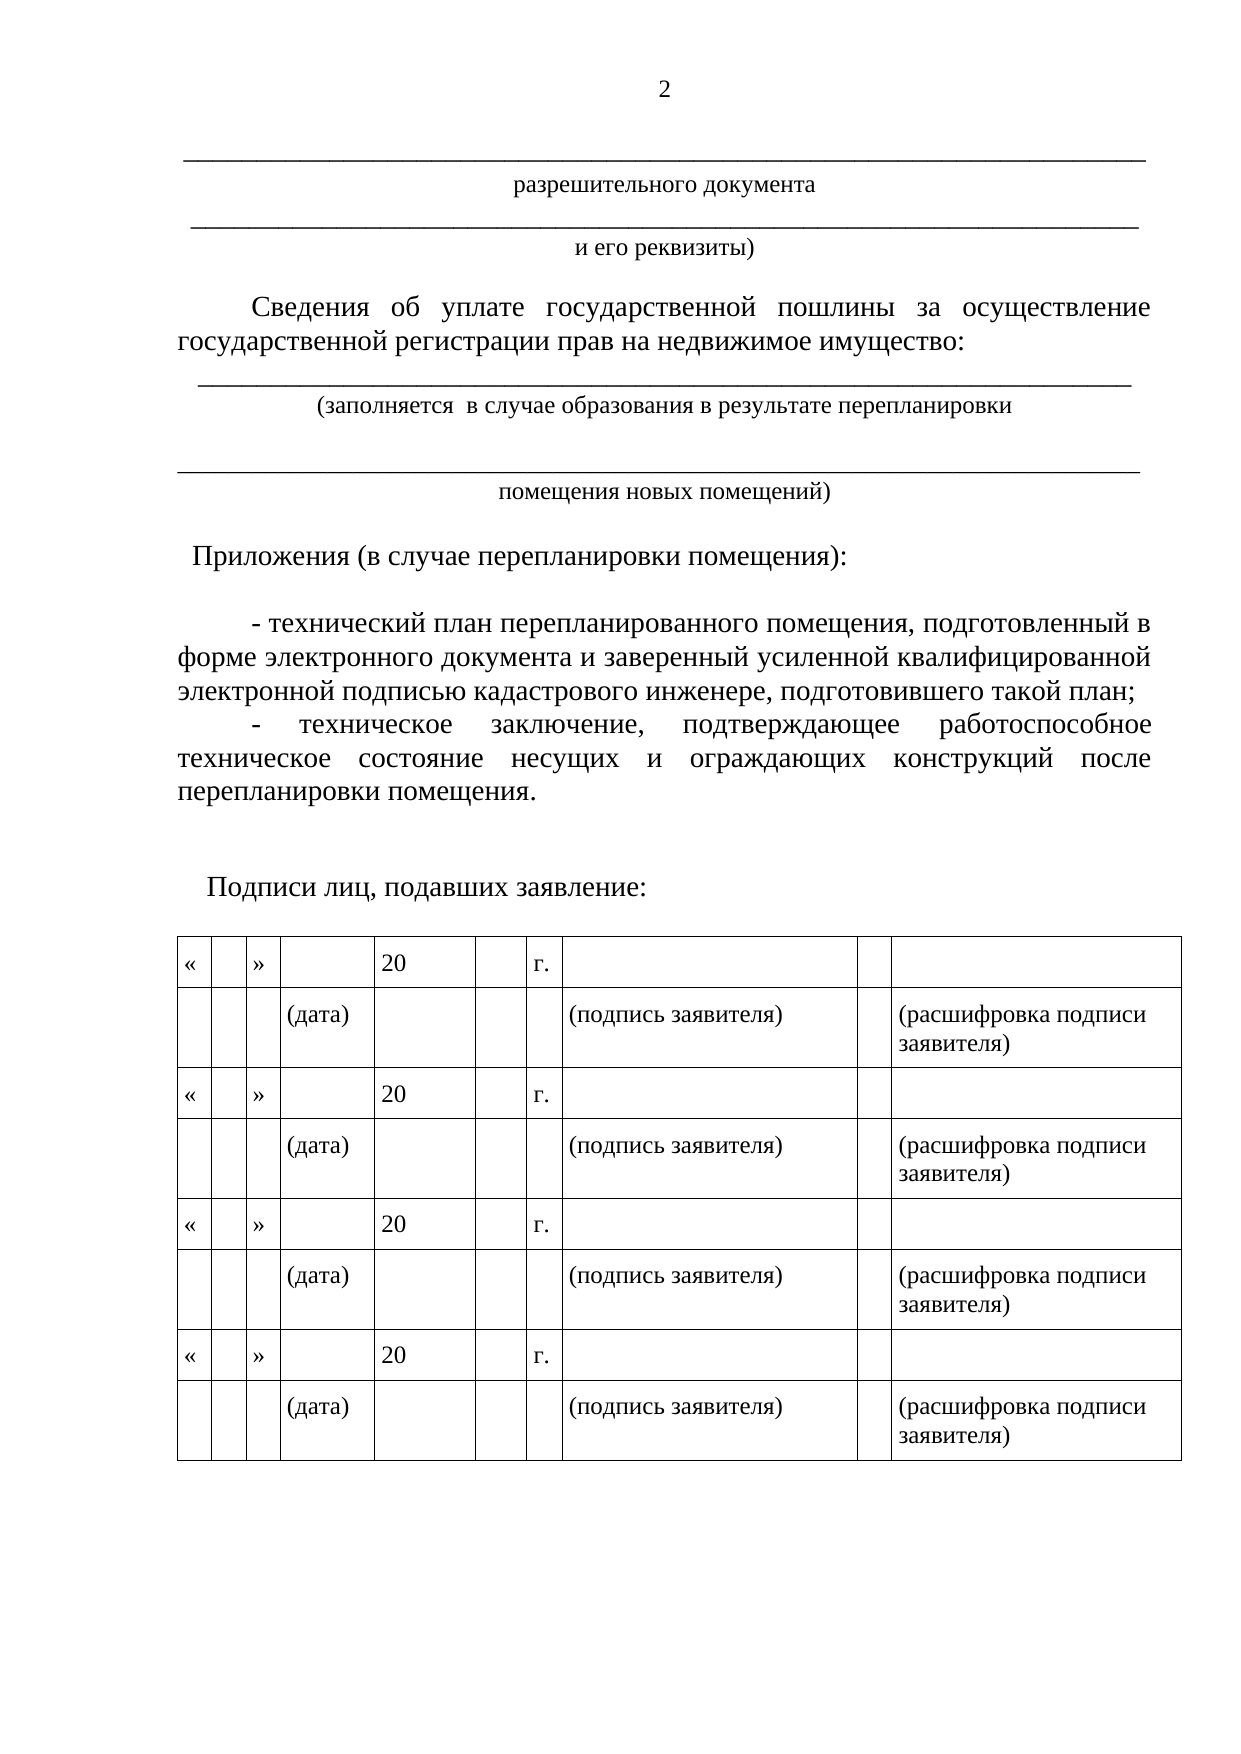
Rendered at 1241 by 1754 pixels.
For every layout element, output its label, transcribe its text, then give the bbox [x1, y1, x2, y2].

text _____________________________________________________________________________ [177, 447, 1152, 476]
table_header [212, 937, 246, 987]
table_header [476, 937, 526, 987]
table_cell (подпись заявителя) [563, 988, 857, 1067]
table_cell [527, 988, 562, 1067]
table_cell [527, 1250, 562, 1329]
table_cell [178, 1119, 211, 1198]
table_cell 20 [375, 1330, 475, 1380]
table_cell « [178, 1199, 211, 1249]
table_header [858, 937, 891, 987]
table_cell [858, 1068, 891, 1118]
table_cell г. [527, 1330, 562, 1380]
text и его реквизиты) [177, 232, 1152, 261]
table_header г. [527, 937, 562, 987]
table_cell » [247, 1330, 280, 1380]
table_cell [178, 1381, 211, 1459]
table_cell [281, 1330, 374, 1380]
table_header 20 [375, 937, 475, 987]
table_cell (подпись заявителя) [563, 1119, 857, 1198]
table_cell « [178, 1068, 211, 1118]
table_cell [892, 1330, 1181, 1380]
table_cell (расшифровка подписи заявителя) [892, 1250, 1181, 1329]
table_cell [375, 1381, 475, 1459]
table_cell « [178, 1330, 211, 1380]
table_cell (дата) [281, 1250, 374, 1329]
text - техническое заключение, подтверждающее работоспособное техническое состояние несущих и ограждающих конструкций после перепланировки помещения. [177, 706, 1152, 807]
text ________________________________________________________________ (заполняется в случае образования в результате перепланировки [177, 356, 1152, 419]
table_cell (дата) [281, 988, 374, 1067]
table_cell [247, 988, 280, 1067]
table_cell 20 [375, 1199, 475, 1249]
table_cell [476, 1199, 526, 1249]
table_cell [281, 1199, 374, 1249]
text помещения новых помещений) [177, 476, 1152, 505]
table_cell (дата) [281, 1381, 374, 1459]
table_cell [563, 1330, 857, 1380]
table_cell [527, 1119, 562, 1198]
table_cell » [247, 1068, 280, 1118]
table_cell 20 [375, 1068, 475, 1118]
table_cell [375, 988, 475, 1067]
table_cell (расшифровка подписи заявителя) [892, 1119, 1181, 1198]
table_cell [212, 1068, 246, 1118]
text Сведения об уплате государственной пошлины за осуществление государственной регистрации прав на недвижимое имущество: [177, 289, 1152, 356]
table_cell [212, 1119, 246, 1198]
table_cell [892, 1199, 1181, 1249]
table_cell [212, 1250, 246, 1329]
table_header [281, 937, 374, 987]
table_cell (дата) [281, 1119, 374, 1198]
text Подписи лиц, подавших заявление: [177, 869, 1152, 903]
table_cell [212, 1381, 246, 1459]
table_cell [178, 1250, 211, 1329]
table_header « [178, 937, 211, 987]
table_cell [281, 1068, 374, 1118]
table_cell [375, 1250, 475, 1329]
table_cell [858, 1381, 891, 1459]
table_cell (подпись заявителя) [563, 1381, 857, 1459]
table_header [563, 937, 857, 987]
table_cell [247, 1119, 280, 1198]
table_cell [212, 1330, 246, 1380]
table_cell [476, 1250, 526, 1329]
table_cell [563, 1068, 857, 1118]
table_cell [476, 1119, 526, 1198]
text Приложения (в случае перепланировки помещения): [177, 538, 1152, 572]
table_cell [375, 1119, 475, 1198]
table_cell [858, 1119, 891, 1198]
table_cell [858, 1330, 891, 1380]
table_cell [476, 1381, 526, 1459]
text __________________________________________________________________ разрешительного документа _________________________________________________________________ [177, 131, 1152, 232]
table_cell [892, 1068, 1181, 1118]
table_cell [247, 1381, 280, 1459]
table_cell [563, 1199, 857, 1249]
table_header » [247, 937, 280, 987]
table_cell [476, 1068, 526, 1118]
table_cell [212, 988, 246, 1067]
table_cell [212, 1199, 246, 1249]
table_cell [247, 1250, 280, 1329]
table_cell г. [527, 1199, 562, 1249]
table_header [892, 937, 1181, 987]
table_cell (расшифровка подписи заявителя) [892, 988, 1181, 1067]
table_cell [527, 1381, 562, 1459]
table_cell » [247, 1199, 280, 1249]
text - технический план перепланированного помещения, подготовленный в форме электронного документа и заверенный усиленной квалифицированной электронной подписью кадастрового инженере, подготовившего такой план; [177, 606, 1152, 706]
table_cell [858, 1250, 891, 1329]
table_cell [858, 988, 891, 1067]
table_cell [476, 1330, 526, 1380]
table_cell [858, 1199, 891, 1249]
table_cell [476, 988, 526, 1067]
table_cell (подпись заявителя) [563, 1250, 857, 1329]
table_cell [178, 988, 211, 1067]
table_cell г. [527, 1068, 562, 1118]
table_cell (расшифровка подписи заявителя) [892, 1381, 1181, 1459]
